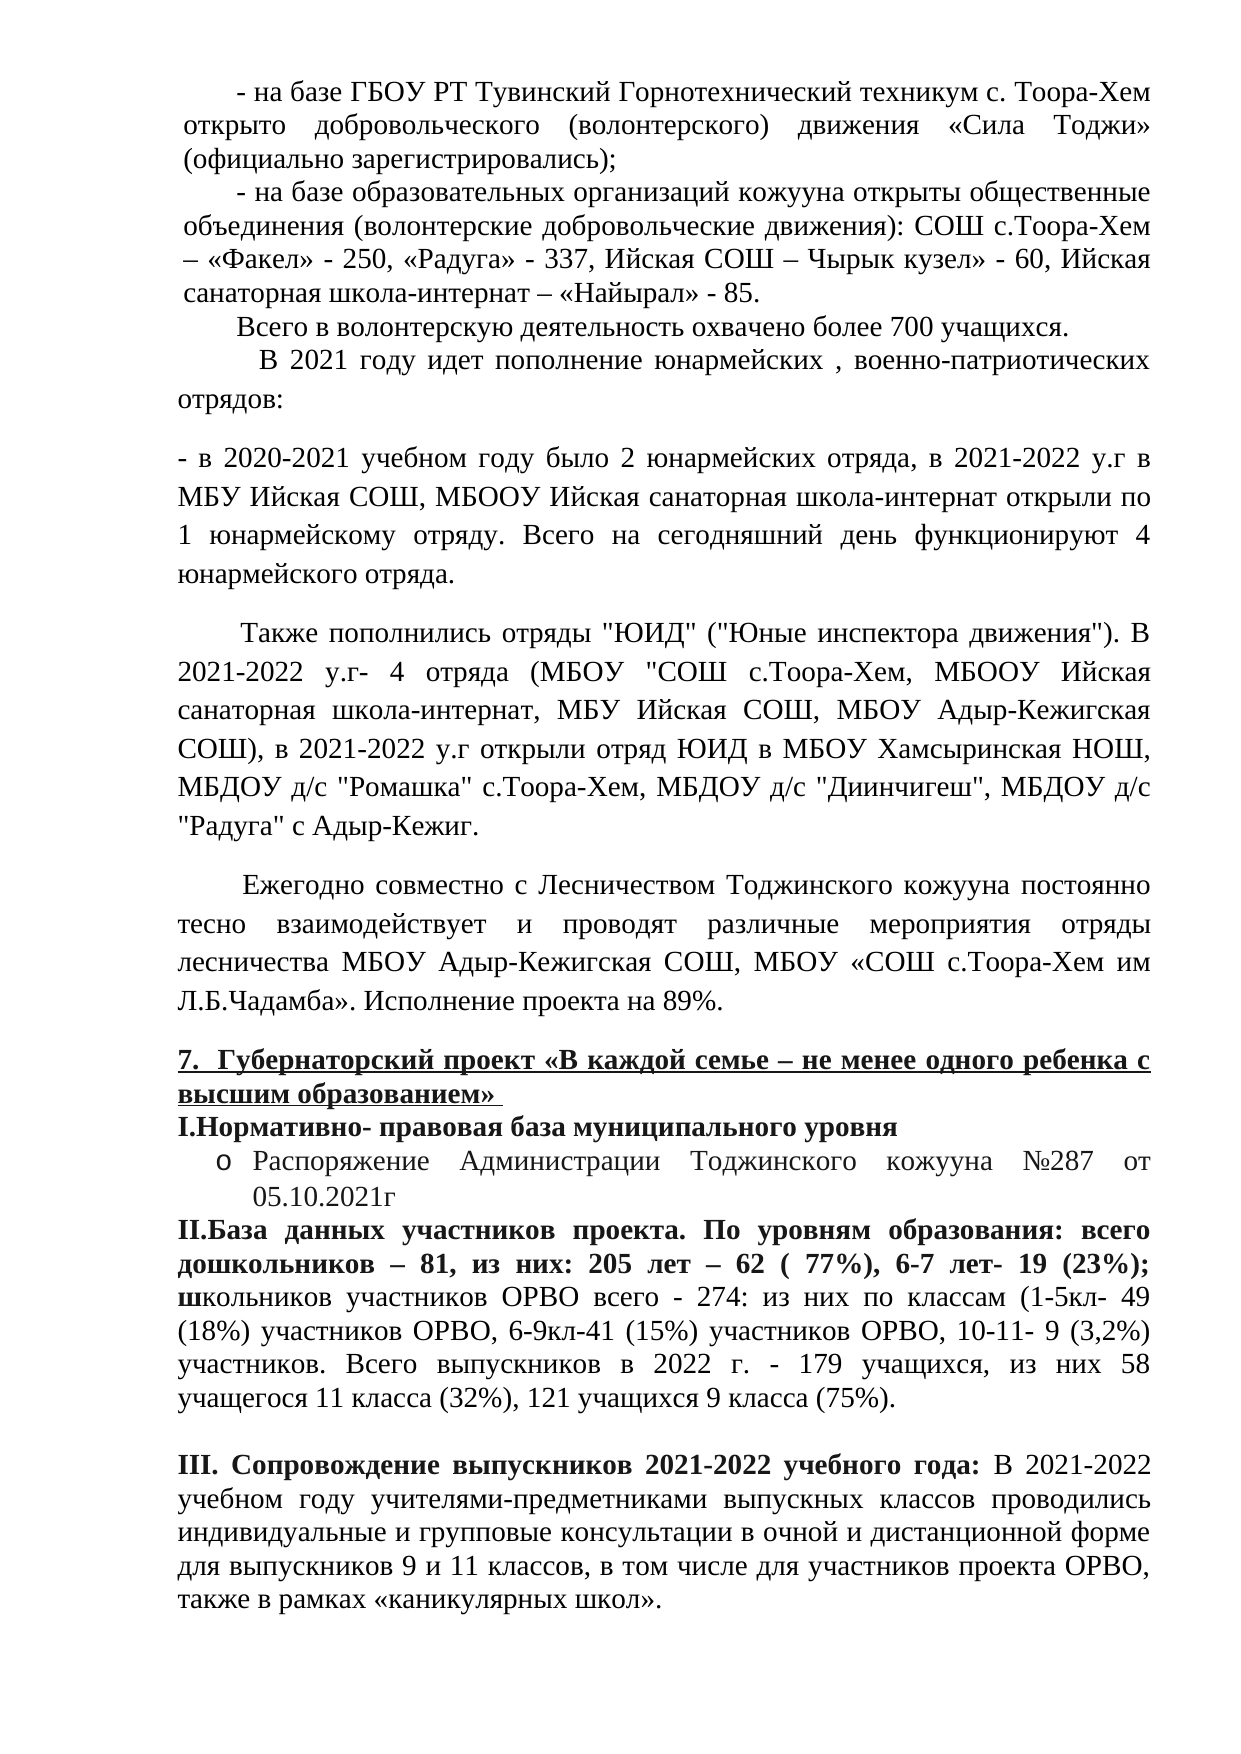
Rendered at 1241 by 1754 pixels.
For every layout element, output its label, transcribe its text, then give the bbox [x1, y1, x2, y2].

text III. Сопровождение выпускников 2021-2022 учебного года: В 2021-2022 учебном году учителями-предметниками выпускных классов проводились индивидуальные и групповые консультации в очной и дистанционной форме для выпускников 9 и 11 классов, в том числе для участников проекта ОРВО, также в рамках «каникулярных школ». [177, 1447, 1152, 1615]
text Также пополнились отряды "ЮИД" ("Юные инспектора движения"). В 2021-2022 у.г- 4 отряда (МБОУ "СОШ с.Тоора-Хем, МБООУ Ийская санаторная школа-интернат, МБУ Ийская СОШ, МБОУ Адыр-Кежигская СОШ), в 2021-2022 у.г открыли отряд ЮИД в МБОУ Хамсыринская НОШ, МБДОУ д/с "Ромашка" с.Тоора-Хем, МБДОУ д/с "Диинчигеш", МБДОУ д/с "Радуга" с Адыр-Кежиг. [177, 615, 1152, 841]
text - на базе образовательных организаций кожууна открыты общественные объединения (волонтерские добровольческие движения): СОШ с.Тоора-Хем – «Факел» - 250, «Радуга» - 337, Ийская СОШ – Чырык кузел» - 60, Ийская санаторная школа-интернат – «Найырал» - 85. [183, 174, 1152, 309]
text I.Нормативно- правовая база муниципального уровня [177, 1109, 1152, 1143]
text В 2021 году идет пополнение юнармейских , военно-патриотических отрядов: [177, 342, 1152, 414]
text Ежегодно совместно с Лесничеством Тоджинского кожууна постоянно тесно взаимодействует и проводят различные мероприятия отряды лесничества МБОУ Адыр-Кежигская СОШ, МБОУ «СОШ с.Тоора-Хем им Л.Б.Чадамба». Исполнение проекта на 89%. [177, 867, 1152, 1016]
text Всего в волонтерскую деятельность охвачено более 700 учащихся. [183, 309, 1152, 342]
text - на базе ГБОУ РТ Тувинский Горнотехнический техникум с. Тоора-Хем открыто добровольческого (волонтерского) движения «Сила Тоджи» (официально зарегистрировались); [183, 74, 1152, 174]
text - в 2020-2021 учебном году было 2 юнармейских отряда, в 2021-2022 у.г в МБУ Ийская СОШ, МБООУ Ийская санаторная школа-интернат открыли по 1 юнармейскому отряду. Всего на сегодняшний день функционируют 4 юнармейского отряда. [177, 440, 1152, 589]
text II.База данных участников проекта. По уровням образования: всего дошкольников – 81, из них: 205 лет – 62 ( 77%), 6-7 лет- 19 (23%); школьников участников ОРВО всего - 274: из них по классам (1-5кл- 49 (18%) участников ОРВО, 6-9кл-41 (15%) участников ОРВО, 10-11- 9 (3,2%) участников. Всего выпускников в 2022 г. - 179 учащихся, из них 58 учащегося 11 класса (32%), 121 учащихся 9 класса (75%). [177, 1212, 1152, 1414]
list Распоряжение Администрации Тоджинского кожууна №287 от 05.10.2021г [215, 1143, 1152, 1212]
text 7. Губернаторский проект «В каждой семье – не менее одного ребенка с высшим образованием» [177, 1042, 1152, 1109]
